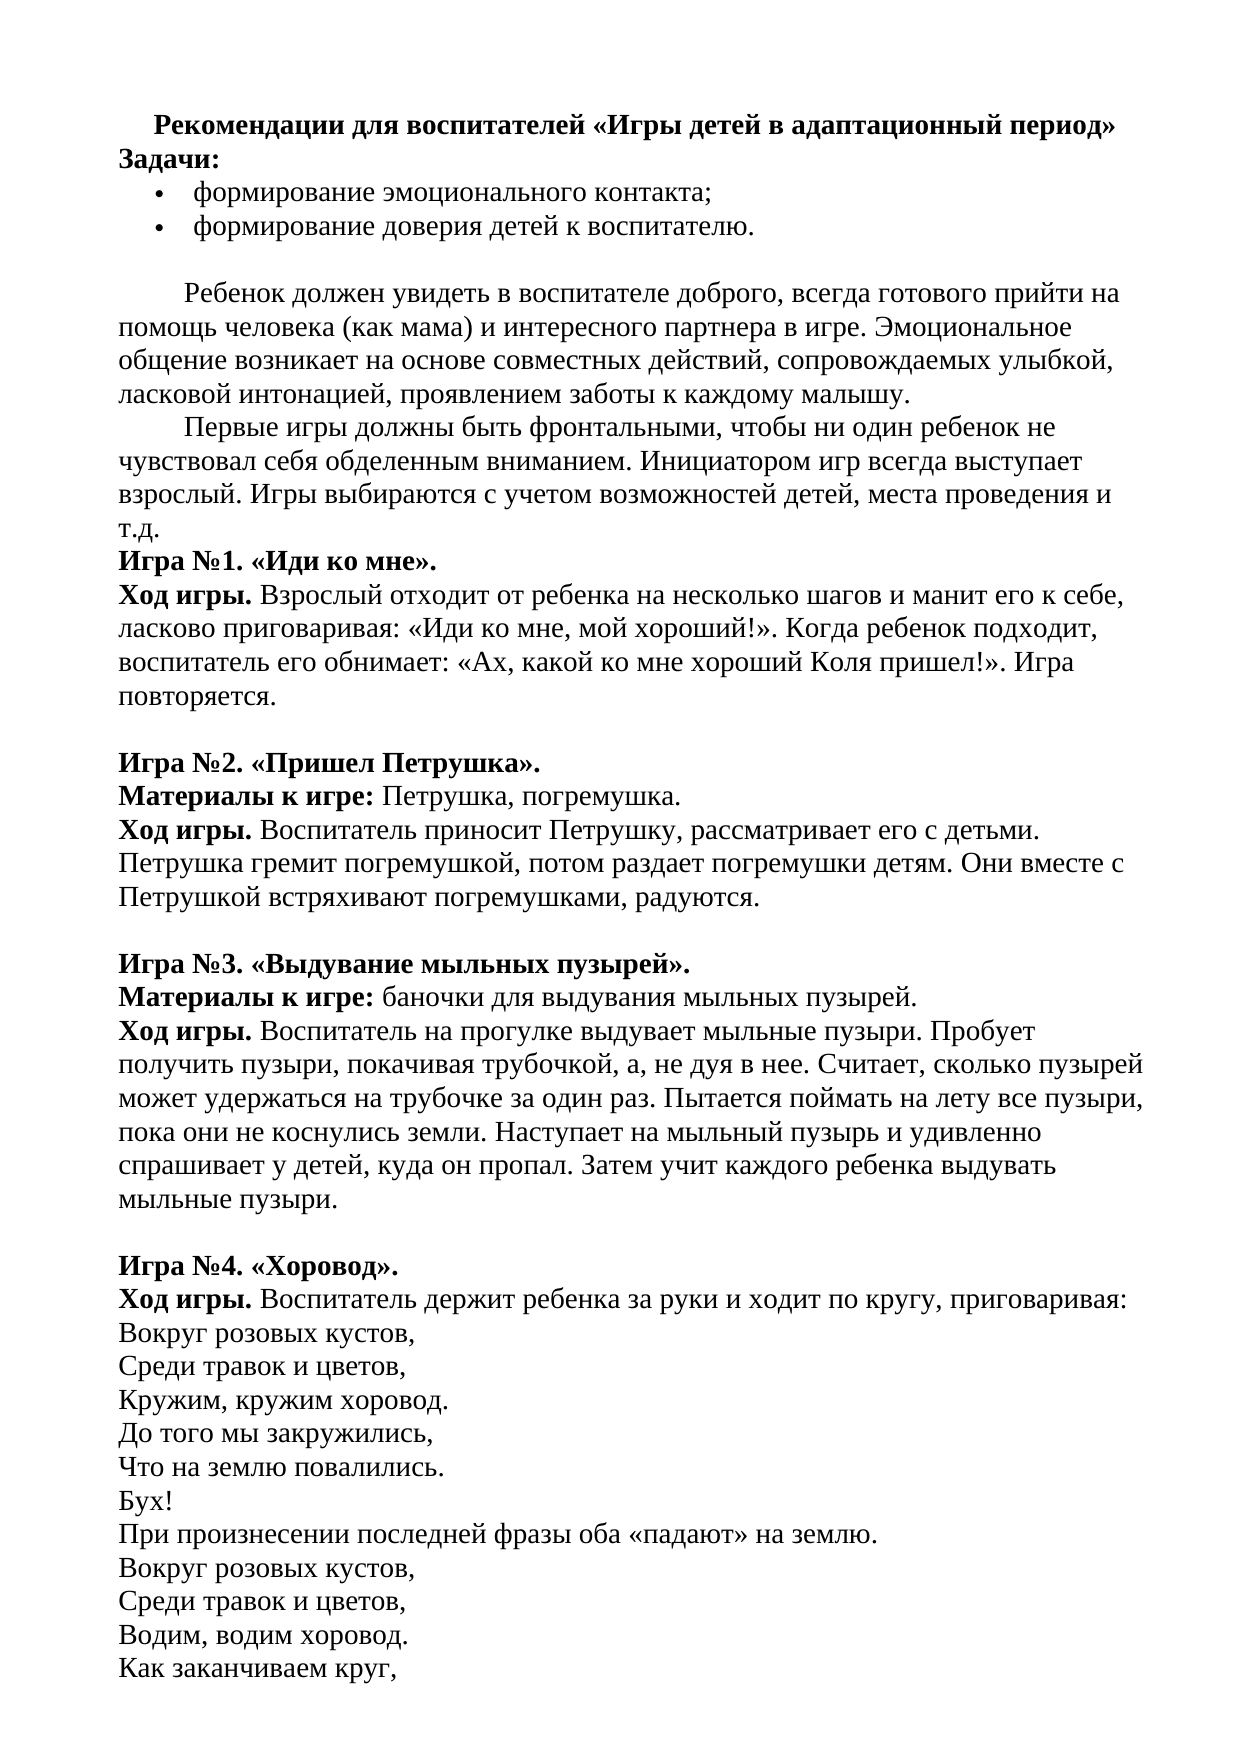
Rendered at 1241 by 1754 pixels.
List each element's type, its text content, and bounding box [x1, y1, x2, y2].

text Что на землю повалились. [118, 1449, 1152, 1483]
text Среди травок и цветов, [118, 1348, 1152, 1382]
text Ход игры. Воспитатель на прогулке выдувает мыльные пузыри. Пробует получить пузыри, покачивая трубочкой, а, не дуя в нее. Считает, сколько пузырей может удержаться на трубочке за один раз. Пытается поймать на лету все пузыри, пока они не коснулись земли. Наступает на мыльный пузырь и удивленно спрашивает у детей, куда он пропал. Затем учит каждого ребенка выдувать мыльные пузыри. [118, 1013, 1152, 1214]
text Вокруг розовых кустов, [118, 1315, 1152, 1348]
text При произнесении последней фразы оба «падают» на землю. [118, 1516, 1152, 1550]
text Игра №2. «Пришел Петрушка». [118, 745, 1152, 778]
list формирование доверия детей к воспитателю. [156, 208, 1152, 242]
text До того мы закружились, [118, 1416, 1152, 1449]
text Первые игры должны быть фронтальными, чтобы ни один ребенок не чувствовал себя обделенным вниманием. Инициатором игр всегда выступает взрослый. Игры выбираются с учетом возможностей детей, места проведения и т.д. [118, 409, 1152, 543]
text Ход игры. Воспитатель держит ребенка за руки и ходит по кругу, приговаривая: [118, 1281, 1152, 1315]
text Среди травок и цветов, [118, 1583, 1152, 1617]
text Как заканчиваем круг, [118, 1650, 1152, 1684]
text Материалы к игре: Петрушка, погремушка. [118, 778, 1152, 812]
text Вокруг розовых кустов, [118, 1550, 1152, 1583]
text Кружим, кружим хоровод. [118, 1382, 1152, 1416]
list формирование эмоционального контакта; [156, 174, 1152, 208]
text Игра №4. «Хоровод». [118, 1248, 1152, 1281]
text Игра №1. «Иди ко мне». [118, 543, 1152, 577]
text Ребенок должен увидеть в воспитателе доброго, всегда готового прийти на помощь человека (как мама) и интересного партнера в игре. Эмоциональное общение возникает на основе совместных действий, сопровождаемых улыбкой, ласковой интонацией, проявлением заботы к каждому малышу. [118, 275, 1152, 409]
text Рекомендации для воспитателей «Игры детей в адаптационный период» [118, 107, 1152, 141]
text Задачи: [118, 141, 1152, 174]
text Бух! [118, 1483, 1152, 1516]
text Ход игры. Воспитатель приносит Петрушку, рассматривает его с детьми. [118, 812, 1152, 845]
text Ход игры. Взрослый отходит от ребенка на несколько шагов и манит его к себе, ласково приговаривая: «Иди ко мне, мой хороший!». Когда ребенок подходит, воспитатель его обнимает: «Ах, какой ко мне хороший Коля пришел!». Игра повторяется. [118, 577, 1152, 711]
text Игра №3. «Выдувание мыльных пузырей». [118, 946, 1152, 979]
text Водим, водим хоровод. [118, 1617, 1152, 1650]
text Петрушка гремит погремушкой, потом раздает погремушки детям. Они вместе с Петрушкой встряхивают погремушками, радуются. [118, 845, 1152, 912]
text Материалы к игре: баночки для выдувания мыльных пузырей. [118, 979, 1152, 1013]
